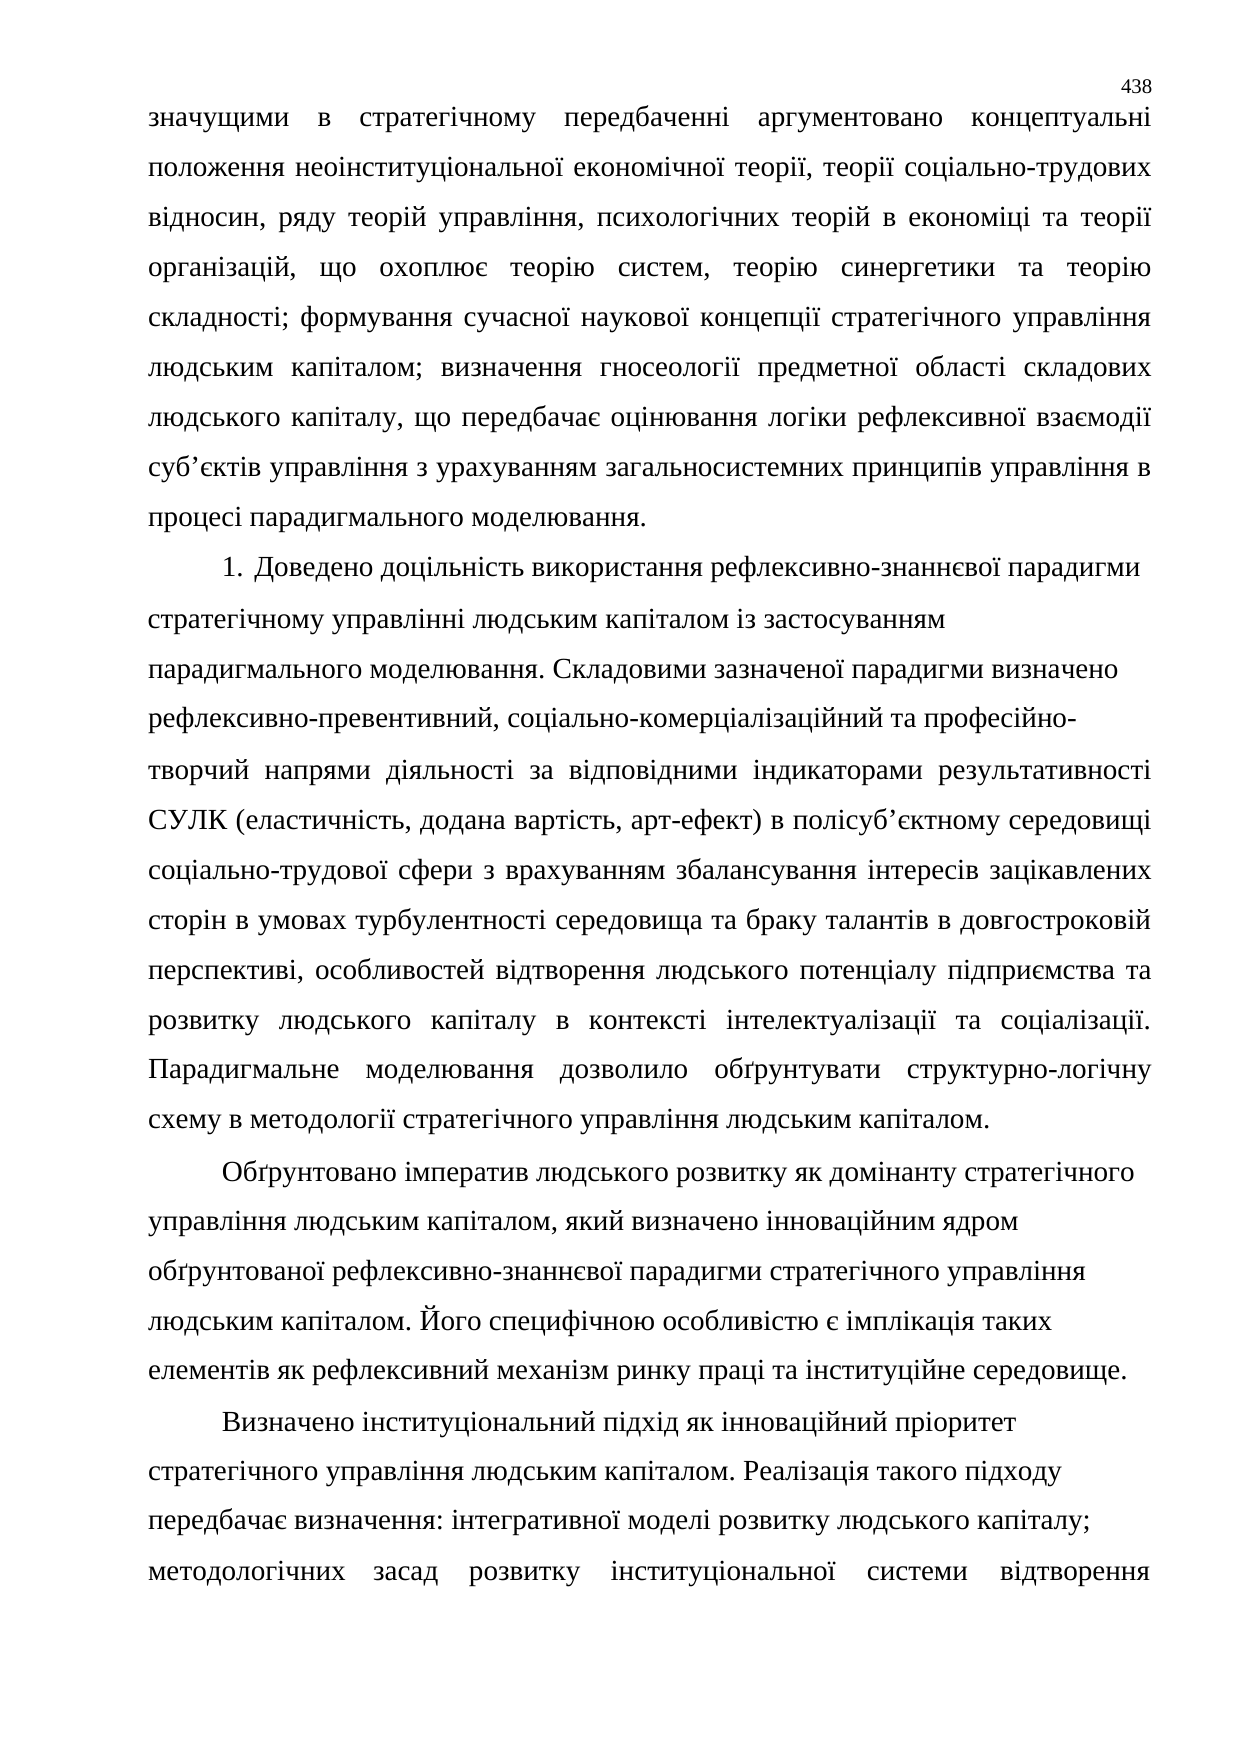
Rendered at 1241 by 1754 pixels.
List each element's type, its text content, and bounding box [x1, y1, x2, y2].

text значущими в стратегічному передбаченні аргументовано концептуальні положення неоінституціональної економічної теорії, теорії соціально-трудових відносин, ряду теорій управління, психологічних теорій в економіці та теорії організацій, що охоплює теорію систем, теорію синергетики та теорію складності; формування сучасної наукової концепції стратегічного управління людським капіталом; визначення гносеології предметної області складових людського капіталу, що передбачає оцінювання логіки рефлексивної взаємодії суб’єктів управління з урахуванням загальносистемних принципів управління в процесі парадигмального моделювання. [148, 99, 1152, 532]
text методологічних засад розвитку інституціональної системи відтворення [148, 1553, 1152, 1587]
list Доведено доцільність використання рефлексивно-знаннєвої парадигми [222, 549, 1152, 583]
text творчий напрями діяльності за відповідними індикаторами результативності СУЛК (еластичність, додана вартість, арт-ефект) в полісуб’єктному середовищі соціально-трудової сфери з врахуванням збалансування інтересів зацікавлених сторін в умовах турбулентності середовища та браку талантів в довгостроковій перспективі, особливостей відтворення людського потенціалу підприємства та розвитку людського капіталу в контексті інтелектуалізації та соціалізації. Парадигмальне моделювання дозволило обґрунтувати структурно-логічну схему в методології стратегічного управління людським капіталом. [148, 752, 1152, 1135]
text 438 [1121, 74, 1152, 98]
list Обґрунтовано імператив людського розвитку як домінанту стратегічного управління людським капіталом, який визначено інноваційним ядром обґрунтованої рефлексивно-знаннєвої парадигми стратегічного управління людським капіталом. Його специфічною особливістю є імплікація таких елементів як рефлексивний механізм ринку праці та інституційне середовище. [148, 1154, 1152, 1386]
list стратегічному управлінні людським капіталом із застосуванням парадигмального моделювання. Складовими зазначеної парадигми визначено рефлексивно-превентивний, соціально-комерціалізаційний та професійно- [147, 601, 1152, 733]
list Визначено інституціональний підхід як інноваційний пріоритет стратегічного управління людським капіталом. Реалізація такого підходу передбачає визначення: інтегративної моделі розвитку людського капіталу; [148, 1404, 1152, 1536]
